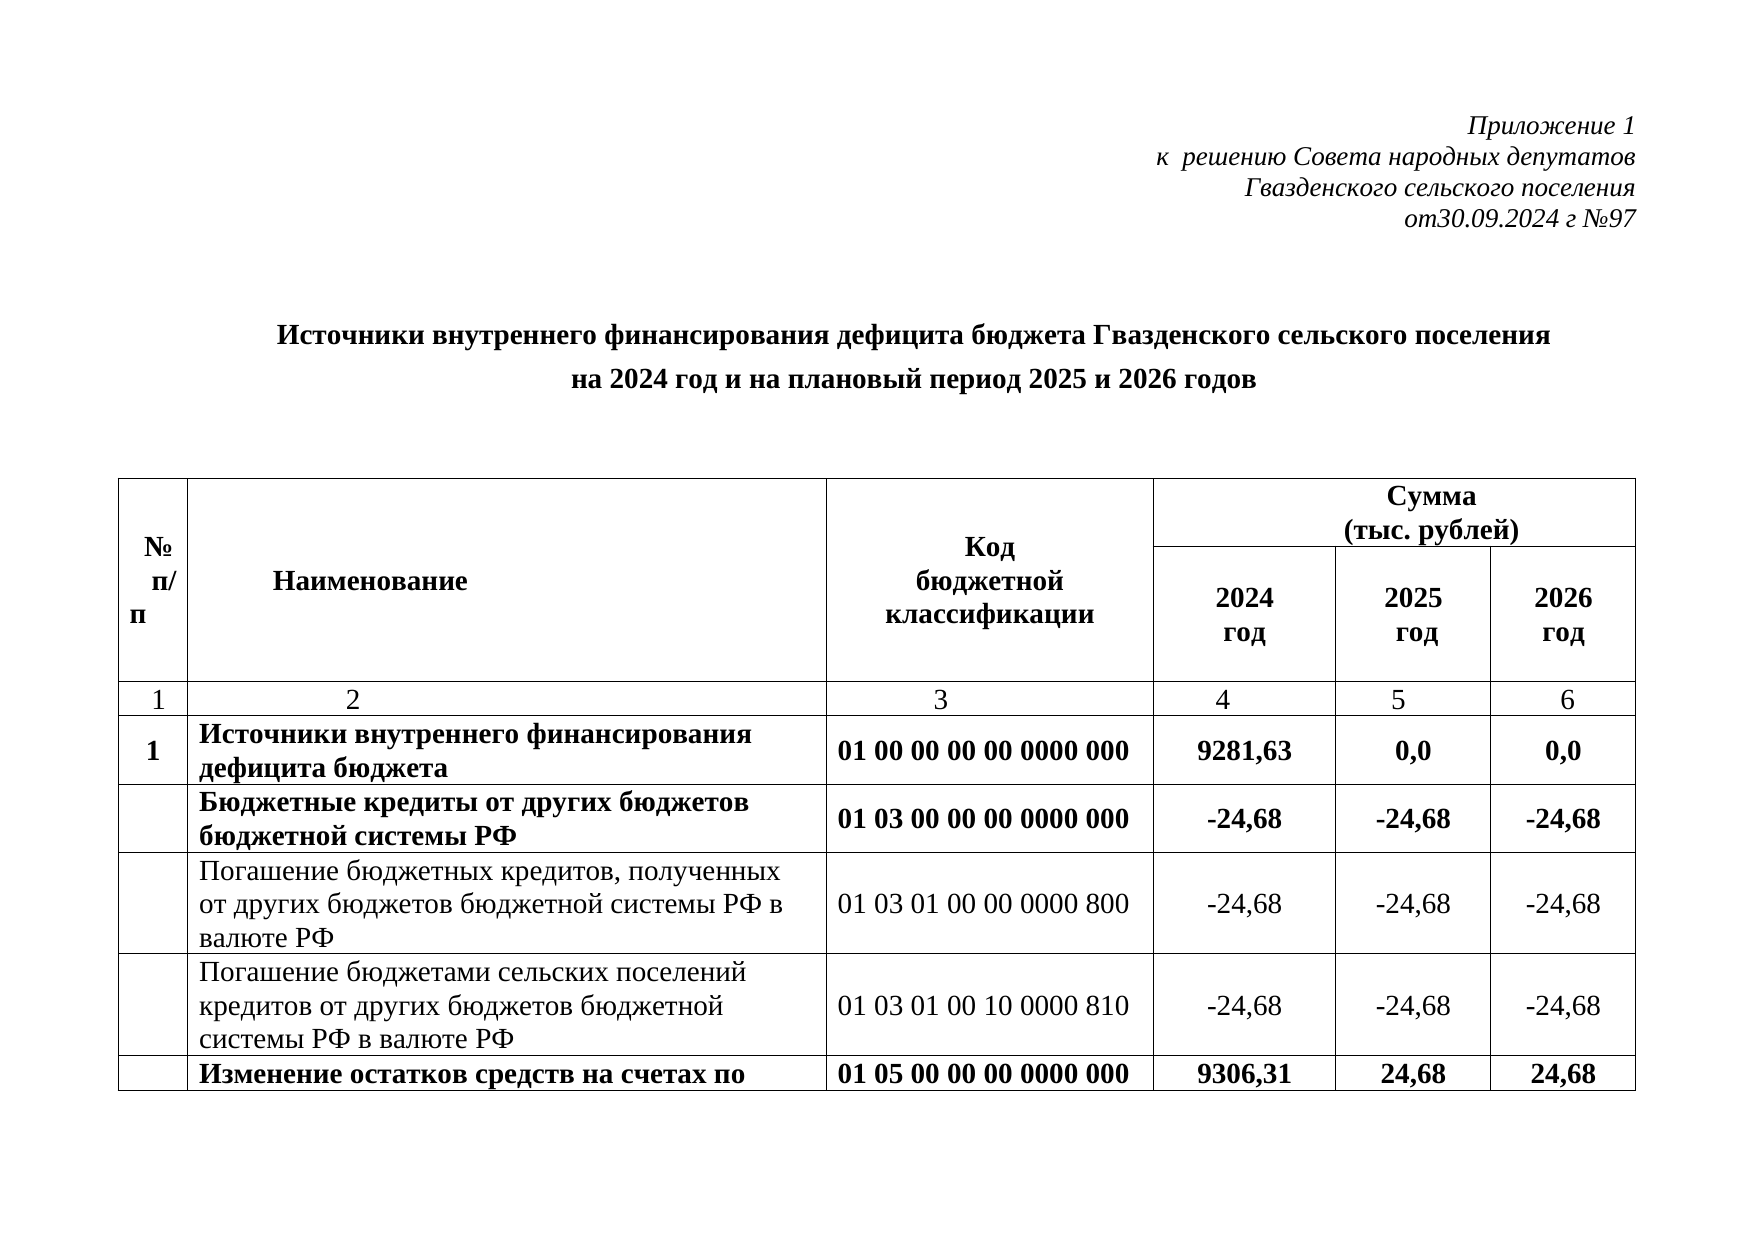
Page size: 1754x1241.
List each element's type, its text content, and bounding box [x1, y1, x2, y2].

table_header Код бюджетной классификации [827, 479, 1153, 681]
table_cell 2025 год [1336, 547, 1490, 681]
table_cell -24,68 [1336, 853, 1490, 953]
table_cell -24,68 [1154, 853, 1335, 953]
table_cell 4 [1154, 682, 1335, 715]
table_cell 6 [1491, 682, 1635, 715]
table_header Наименование [188, 479, 826, 681]
text Гвазденского сельского поселения [118, 171, 1636, 202]
text Источники внутреннего финансирования дефицита бюджета Гвазденского сельского поселения [118, 317, 1636, 350]
table_cell 9306,31 [1154, 1056, 1335, 1089]
table_cell 9281,63 [1154, 716, 1335, 783]
table_header Сумма (тыс. рублей) [1154, 479, 1635, 546]
table_cell 01 03 01 00 00 0000 800 [827, 853, 1153, 953]
table_cell 2 [119, 1056, 187, 1089]
table_cell [119, 853, 187, 953]
table_cell 1 [119, 682, 187, 715]
table_cell 2 [188, 682, 826, 715]
table_cell 01 03 01 00 10 0000 810 [827, 954, 1153, 1055]
table_cell 0,0 [1491, 716, 1635, 783]
table_cell -24,68 [1491, 954, 1635, 1055]
table_cell 2024 год [1154, 547, 1335, 681]
table_cell [119, 785, 187, 852]
table_cell -24,68 [1154, 785, 1335, 852]
table_cell Бюджетные кредиты от других бюджетов бюджетной системы РФ [188, 785, 826, 852]
table_header № п/п [119, 479, 187, 681]
text Приложение 1 [118, 109, 1636, 140]
table_cell 2026 год [1491, 547, 1635, 681]
table_cell -24,68 [1491, 853, 1635, 953]
table_cell Источники внутреннего финансирования дефицита бюджета [188, 716, 826, 783]
text от30.09.2024 г №97 [118, 202, 1636, 234]
table_cell 24,68 [1336, 1056, 1490, 1089]
table_cell -24,68 [1491, 785, 1635, 852]
table_cell Погашение бюджетных кредитов, полученных от других бюджетов бюджетной системы РФ в валюте РФ [188, 853, 826, 953]
table_cell Погашение бюджетами сельских поселений кредитов от других бюджетов бюджетной системы РФ в валюте РФ [188, 954, 826, 1055]
table_cell 3 [827, 682, 1153, 715]
table_cell 0,0 [1336, 716, 1490, 783]
table_cell -24,68 [1336, 954, 1490, 1055]
table_cell [119, 954, 187, 1055]
table_cell 1 [119, 716, 187, 783]
text к решению Совета народных депутатов [118, 140, 1636, 171]
text на 2024 год и на плановый период 2025 и 2026 годов [118, 361, 1636, 394]
table_cell 24,68 [1491, 1056, 1635, 1089]
table_cell 5 [1336, 682, 1490, 715]
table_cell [827, 1056, 1153, 1089]
table_cell 01 03 00 00 00 0000 000 [827, 785, 1153, 852]
table_cell -24,68 [1154, 954, 1335, 1055]
table_cell -24,68 [1336, 785, 1490, 852]
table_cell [188, 1056, 826, 1089]
table_cell 01 00 00 00 00 0000 000 [827, 716, 1153, 783]
